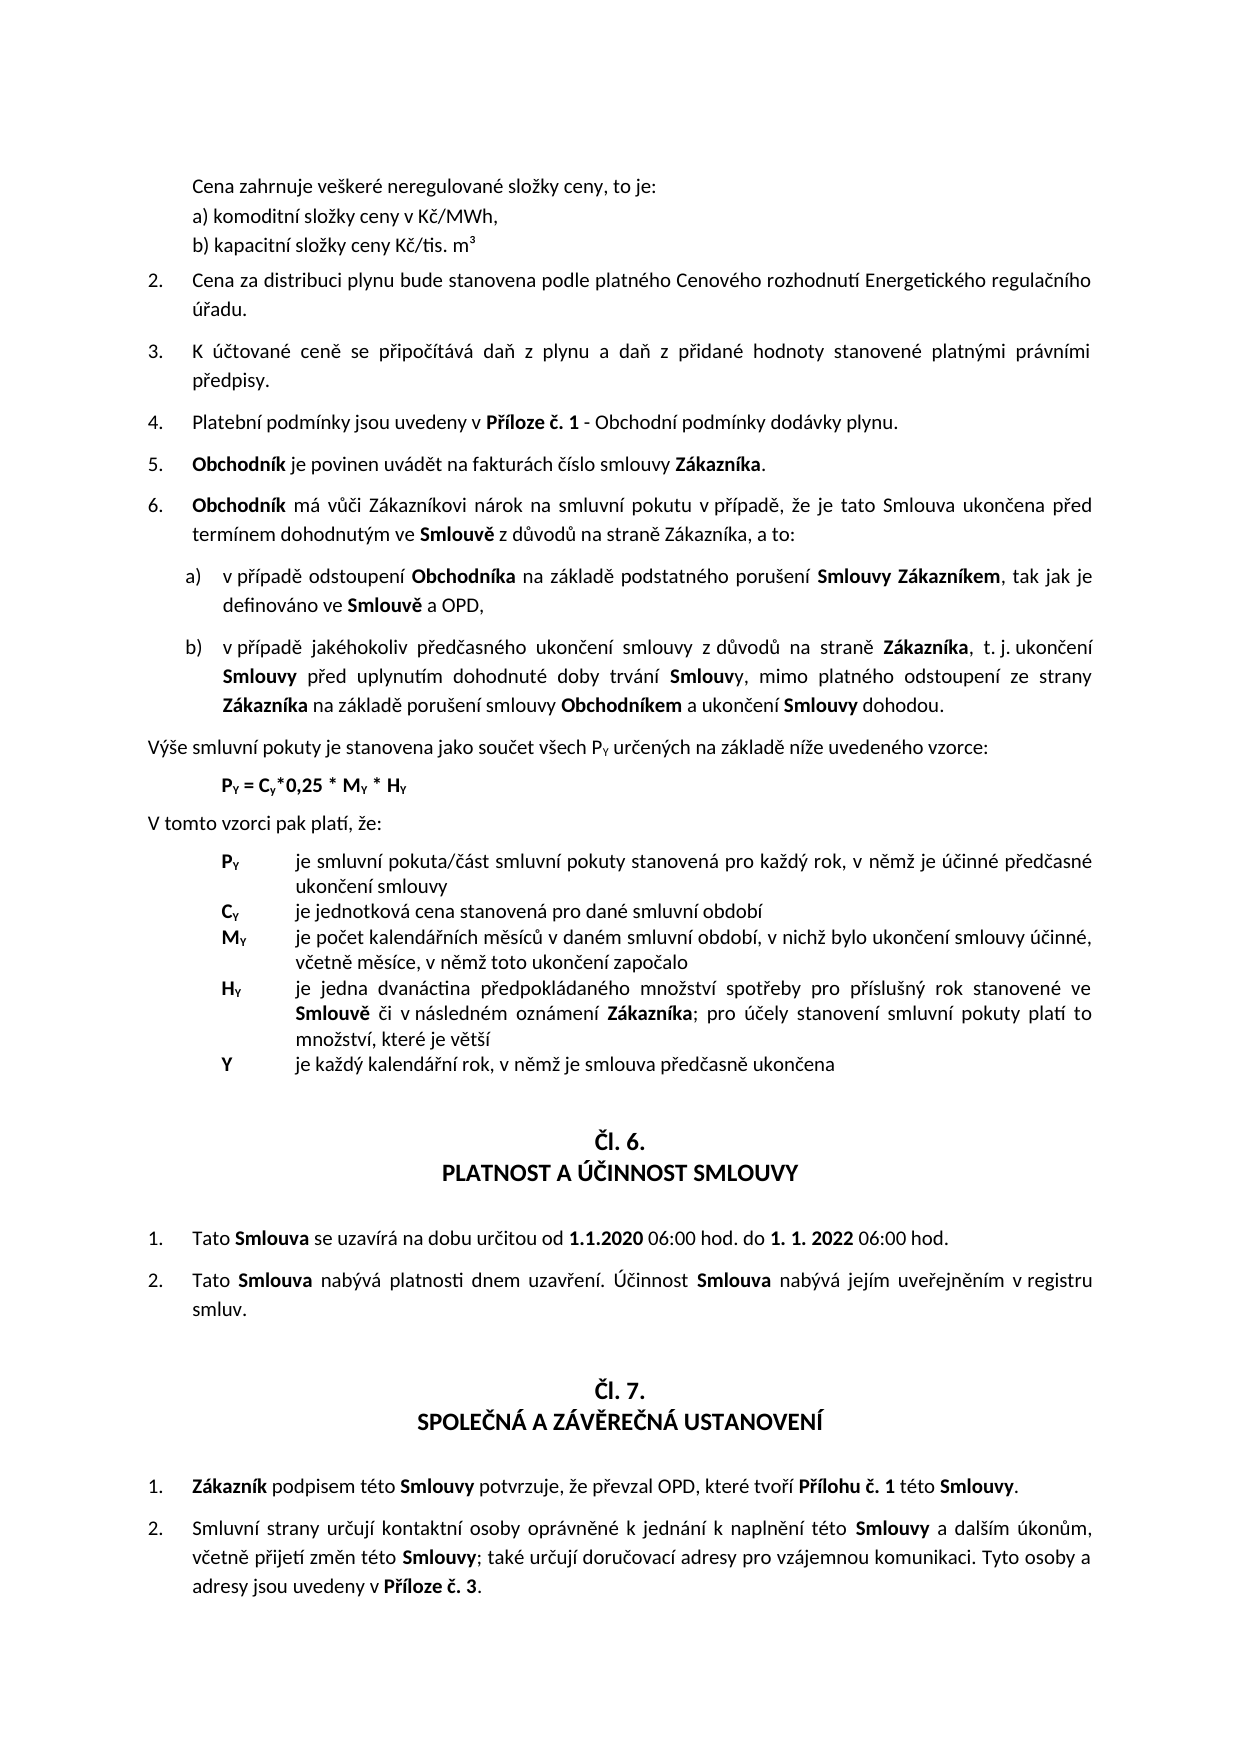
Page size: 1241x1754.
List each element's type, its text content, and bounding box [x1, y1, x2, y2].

list v případě odstoupení Obchodníka na základě podstatného porušení Smlouvy Zákazníkem, tak jak je definováno ve Smlouvě a OPD, [185, 563, 1092, 618]
list Obchodník je povinen uvádět na fakturách číslo smlouvy Zákazníka. [148, 451, 1092, 476]
list Smluvní strany určují kontaktní osoby oprávněné k jednání k naplnění této Smlouvy a dalším úkonům, včetně přijetí změn této Smlouvy; také určují doručovací adresy pro vzájemnou komunikaci. Tyto osoby a adresy jsou uvedeny v Příloze č. 3. [148, 1515, 1092, 1599]
list Platební podmínky jsou uvedeny v Příloze č. 1 - Obchodní podmínky dodávky plynu. [148, 409, 1092, 434]
text V tomto vzorci pak platí, že: [148, 810, 1092, 835]
text PLATNOST A ÚČINNOST SMLOUVY [148, 1157, 1092, 1188]
list v případě jakéhokoliv předčasného ukončení smlouvy z důvodů na straně Zákazníka, t. j. ukončení Smlouvy před uplynutím dohodnuté doby trvání Smlouvy, mimo platného odstoupení ze strany Zákazníka na základě porušení smlouvy Obchodníkem a ukončení Smlouvy dohodou. [185, 634, 1092, 718]
text Výše smluvní pokuty je stanovena jako součet všech PY určených na základě níže uvedeného vzorce: [148, 734, 1092, 759]
list Zákazník podpisem této Smlouvy potvrzuje, že převzal OPD, které tvoří Přílohu č. 1 této Smlouvy. [148, 1474, 1092, 1499]
text PY je smluvní pokuta/část smluvní pokuty stanovená pro každý rok, v němž je účinné předčasné ukončení smlouvy [221, 848, 1092, 899]
list Cena zahrnuje veškeré neregulované složky ceny, to je: [192, 174, 1092, 199]
text Čl. 6. [148, 1127, 1092, 1157]
text SPOLEČNÁ A ZÁVĚREČNÁ USTANOVENÍ [148, 1406, 1092, 1436]
list Cena za distribuci plynu bude stanovena podle platného Cenového rozhodnutí Energetického regulačního úřadu. [148, 267, 1092, 322]
text CY je jednotková cena stanovená pro dané smluvní období [221, 899, 1092, 924]
text MY je počet kalendářních měsíců v daném smluvní období, v nichž bylo ukončení smlouvy účinné, včetně měsíce, v němž toto ukončení započalo [221, 924, 1092, 975]
text Čl. 7. [148, 1375, 1092, 1406]
list K účtované ceně se připočítává daň z plynu a daň z přidané hodnoty stanovené platnými právními předpisy. [148, 338, 1092, 393]
text Y je každý kalendářní rok, v němž je smlouva předčasně ukončena [221, 1051, 1092, 1077]
list Obchodník má vůči Zákazníkovi nárok na smluvní pokutu v případě, že je tato Smlouva ukončena před termínem dohodnutým ve Smlouvě z důvodů na straně Zákazníka, a to: [148, 492, 1092, 547]
list Tato Smlouva se uzavírá na dobu určitou od 1.1.2020 06:00 hod. do 1. 1. 2022 06:00 hod. [148, 1225, 1092, 1251]
text HY je jedna dvanáctina předpokládaného množství spotřeby pro příslušný rok stanovené ve Smlouvě či v následném oznámení Zákazníka; pro účely stanovení smluvní pokuty platí to množství, které je větší [221, 975, 1092, 1051]
text b) kapacitní složky ceny Kč/tis. m³ [192, 232, 1092, 257]
text a) komoditní složky ceny v Kč/MWh, [192, 203, 1092, 228]
text PY = Cy*0,25 * MY * HY [221, 772, 1092, 797]
list Tato Smlouva nabývá platnosti dnem uzavření. Účinnost Smlouva nabývá jejím uveřejněním v registru smluv. [148, 1267, 1092, 1321]
